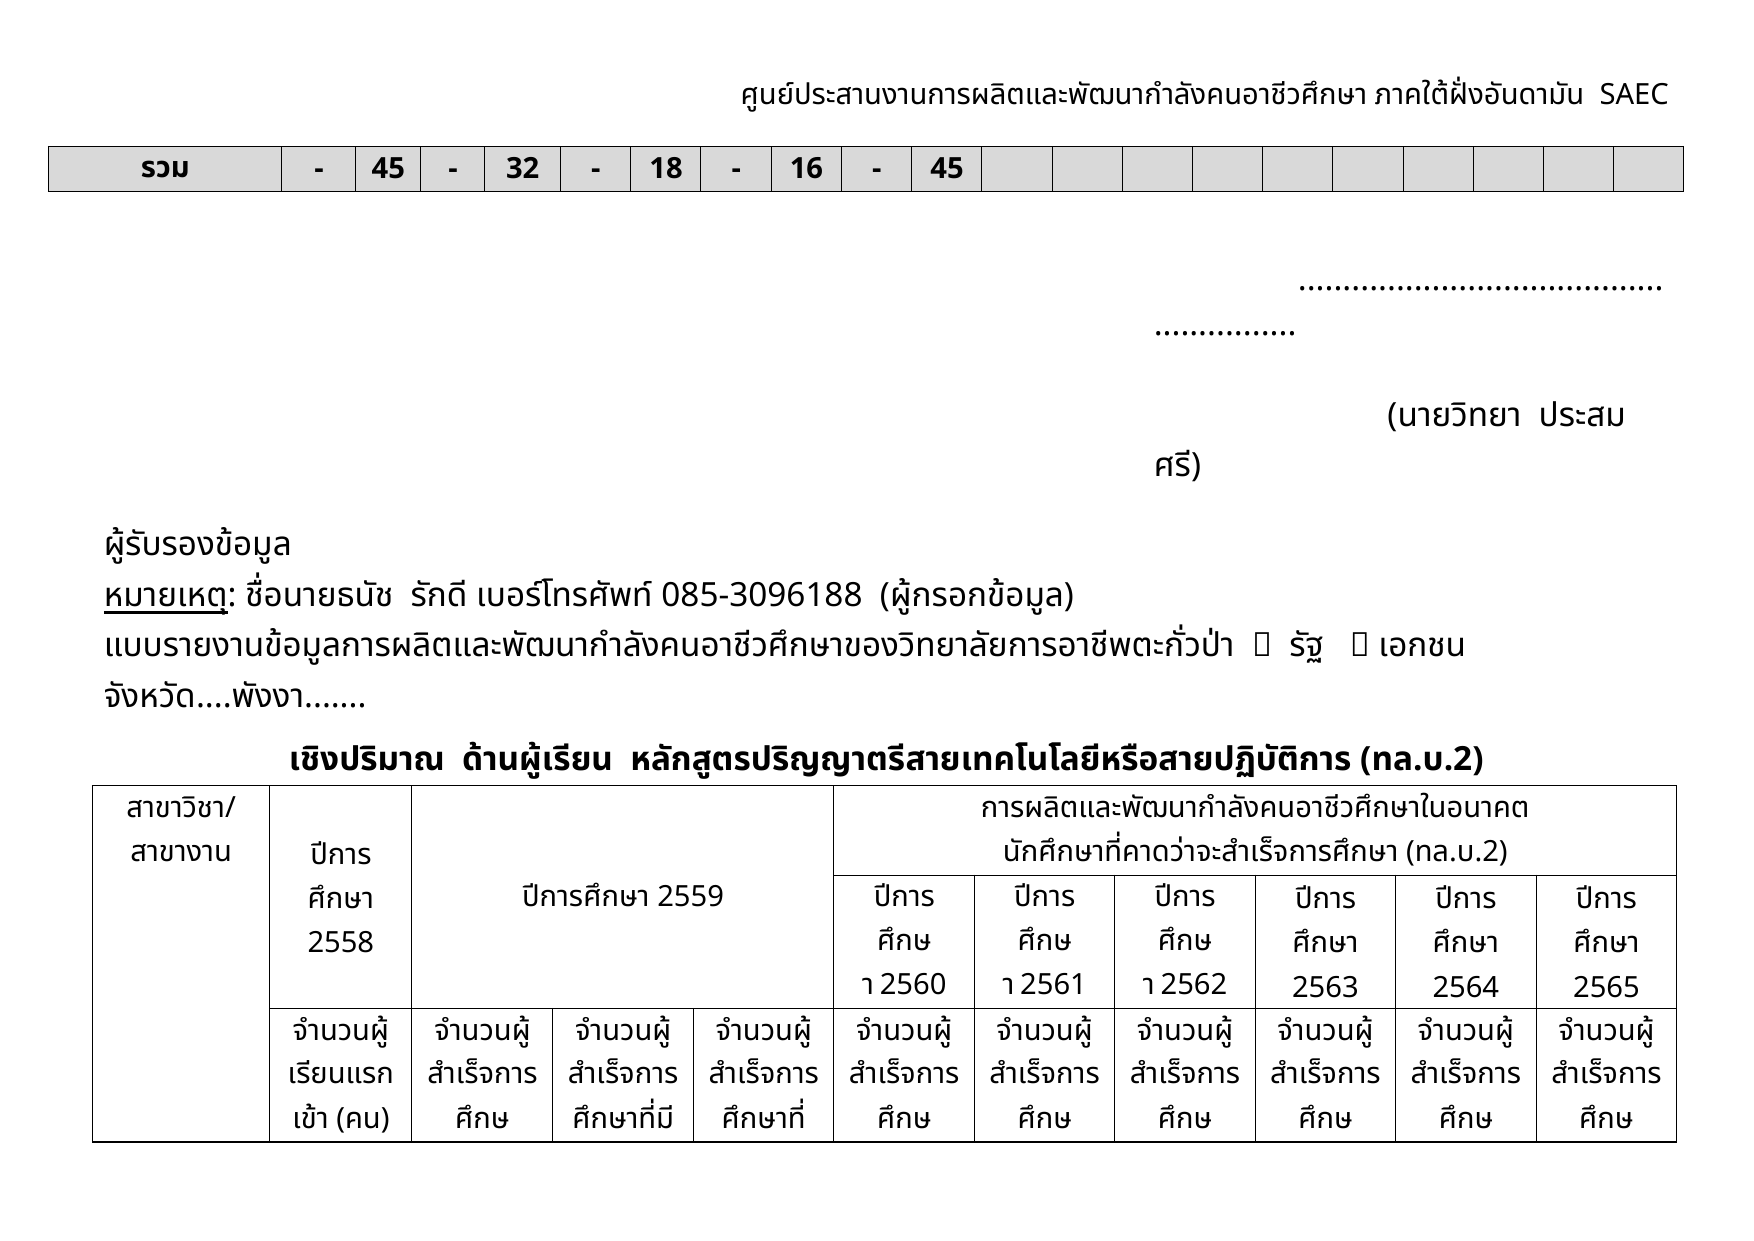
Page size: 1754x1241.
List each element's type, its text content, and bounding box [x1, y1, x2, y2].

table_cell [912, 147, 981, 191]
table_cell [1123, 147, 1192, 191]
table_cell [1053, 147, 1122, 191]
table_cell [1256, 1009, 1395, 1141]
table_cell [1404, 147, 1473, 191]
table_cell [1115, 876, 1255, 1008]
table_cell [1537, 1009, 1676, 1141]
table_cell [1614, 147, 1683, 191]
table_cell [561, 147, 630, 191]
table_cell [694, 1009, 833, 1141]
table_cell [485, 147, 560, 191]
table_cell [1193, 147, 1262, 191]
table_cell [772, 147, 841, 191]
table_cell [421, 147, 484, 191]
text ......................................................... (นายวิทยา ประสมศรี) [1153, 254, 1668, 492]
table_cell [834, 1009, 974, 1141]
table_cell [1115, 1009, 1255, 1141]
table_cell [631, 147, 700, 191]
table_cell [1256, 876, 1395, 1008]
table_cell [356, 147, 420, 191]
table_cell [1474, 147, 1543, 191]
text ผู้รับรองข้อมูล [103, 492, 1668, 570]
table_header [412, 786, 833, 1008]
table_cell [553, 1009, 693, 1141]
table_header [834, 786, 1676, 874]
text แบบรายงานข้อมูลการผลิตและพัฒนากำลังคนอาชีวศึกษาของวิทยาลัยการอาชีพตะกั่วป่า รัฐ เอกชน จังหวัด....พังงา....... [103, 621, 1668, 722]
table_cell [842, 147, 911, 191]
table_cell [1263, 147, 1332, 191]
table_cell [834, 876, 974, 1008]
text หมายเหตุ: ชื่อนายธนัช รักดี เบอร์โทรศัพท์ 085-3096188 (ผู้กรอกข้อมูล) [103, 570, 1668, 621]
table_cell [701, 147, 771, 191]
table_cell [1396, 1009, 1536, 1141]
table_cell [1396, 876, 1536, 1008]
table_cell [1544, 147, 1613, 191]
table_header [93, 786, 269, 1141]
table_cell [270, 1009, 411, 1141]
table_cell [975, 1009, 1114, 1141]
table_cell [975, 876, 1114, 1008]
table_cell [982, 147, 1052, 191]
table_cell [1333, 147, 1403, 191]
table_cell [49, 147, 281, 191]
text เชิงปริมาณ ด้านผู้เรียน หลักสูตรปริญญาตรีสายเทคโนโลยีหรือสายปฏิบัติการ (ทล.บ.2) [103, 734, 1668, 785]
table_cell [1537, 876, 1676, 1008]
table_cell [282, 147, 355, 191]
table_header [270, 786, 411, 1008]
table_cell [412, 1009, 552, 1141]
